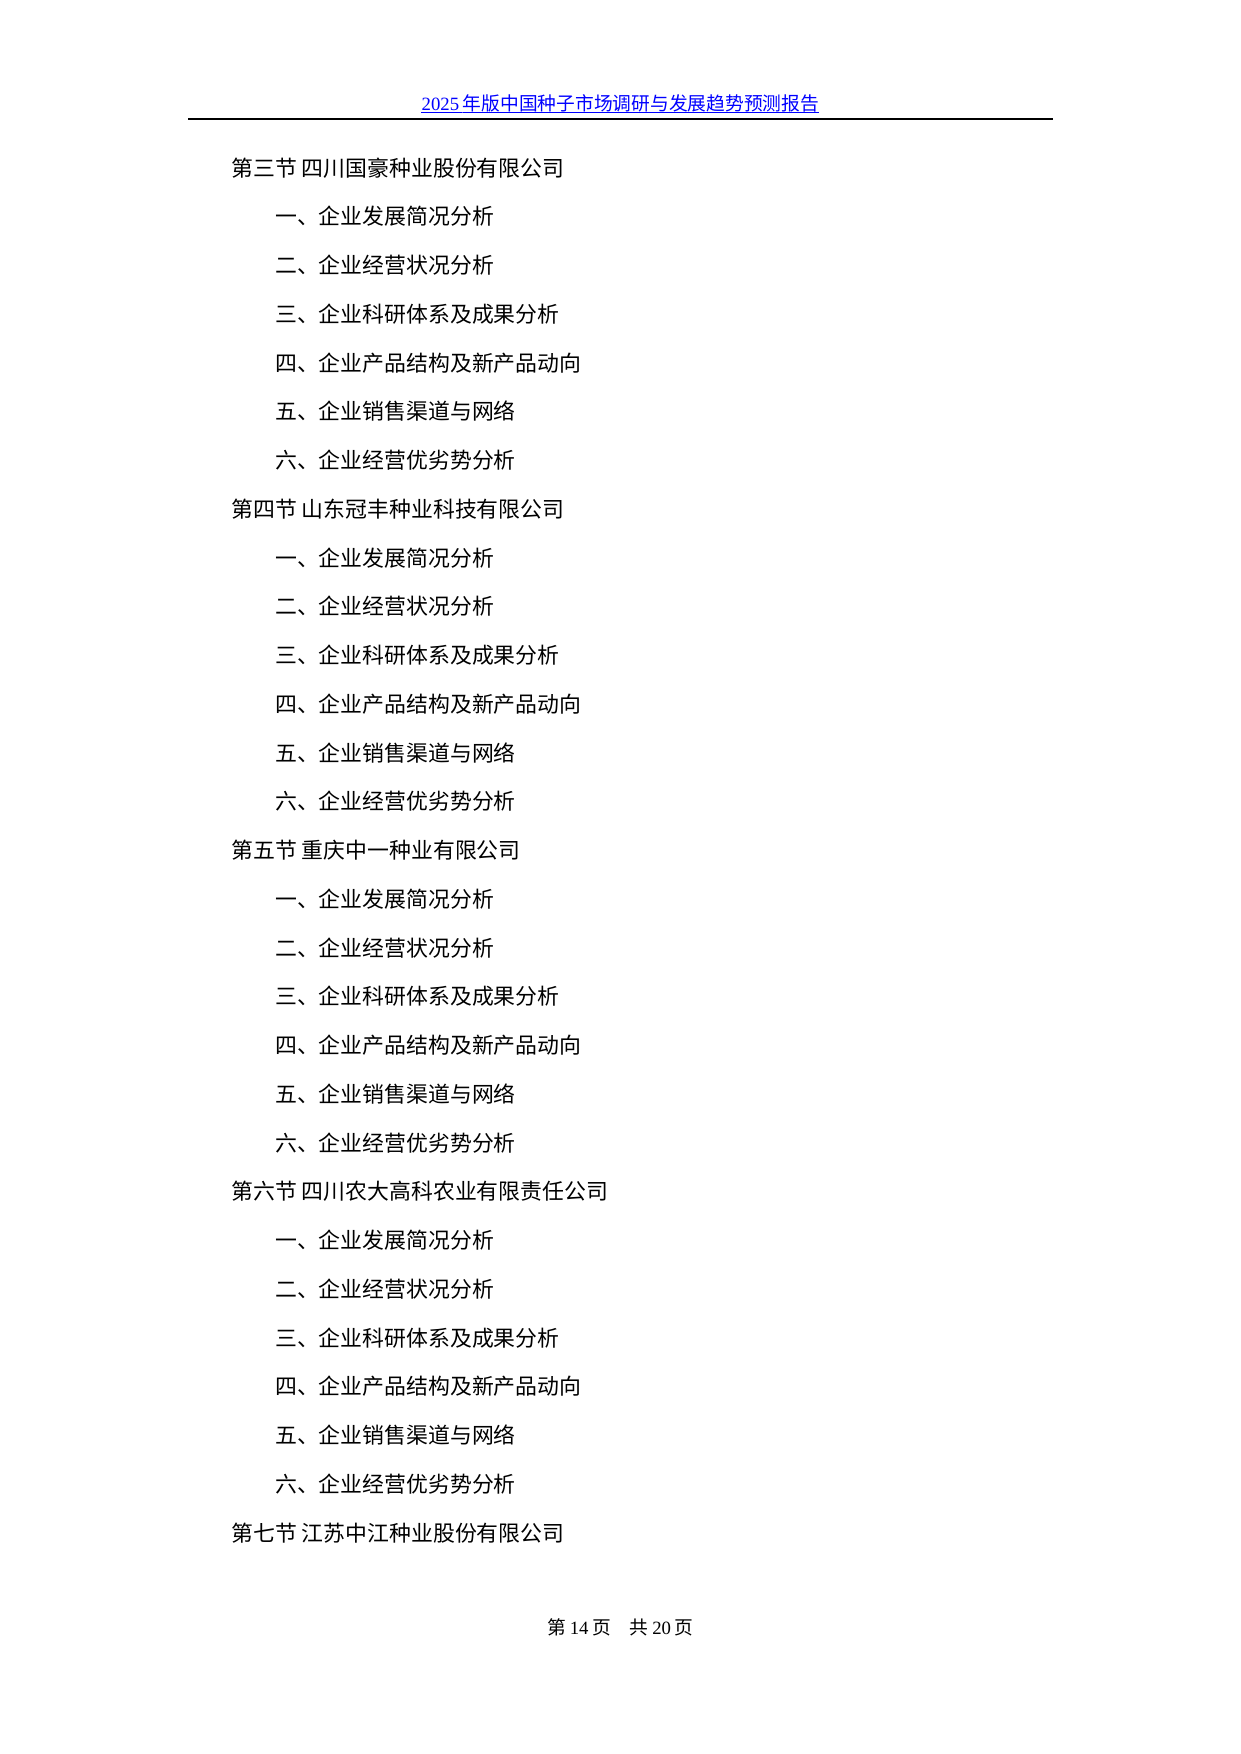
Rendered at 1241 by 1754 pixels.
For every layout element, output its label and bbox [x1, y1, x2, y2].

text [187, 150, 1053, 1548]
